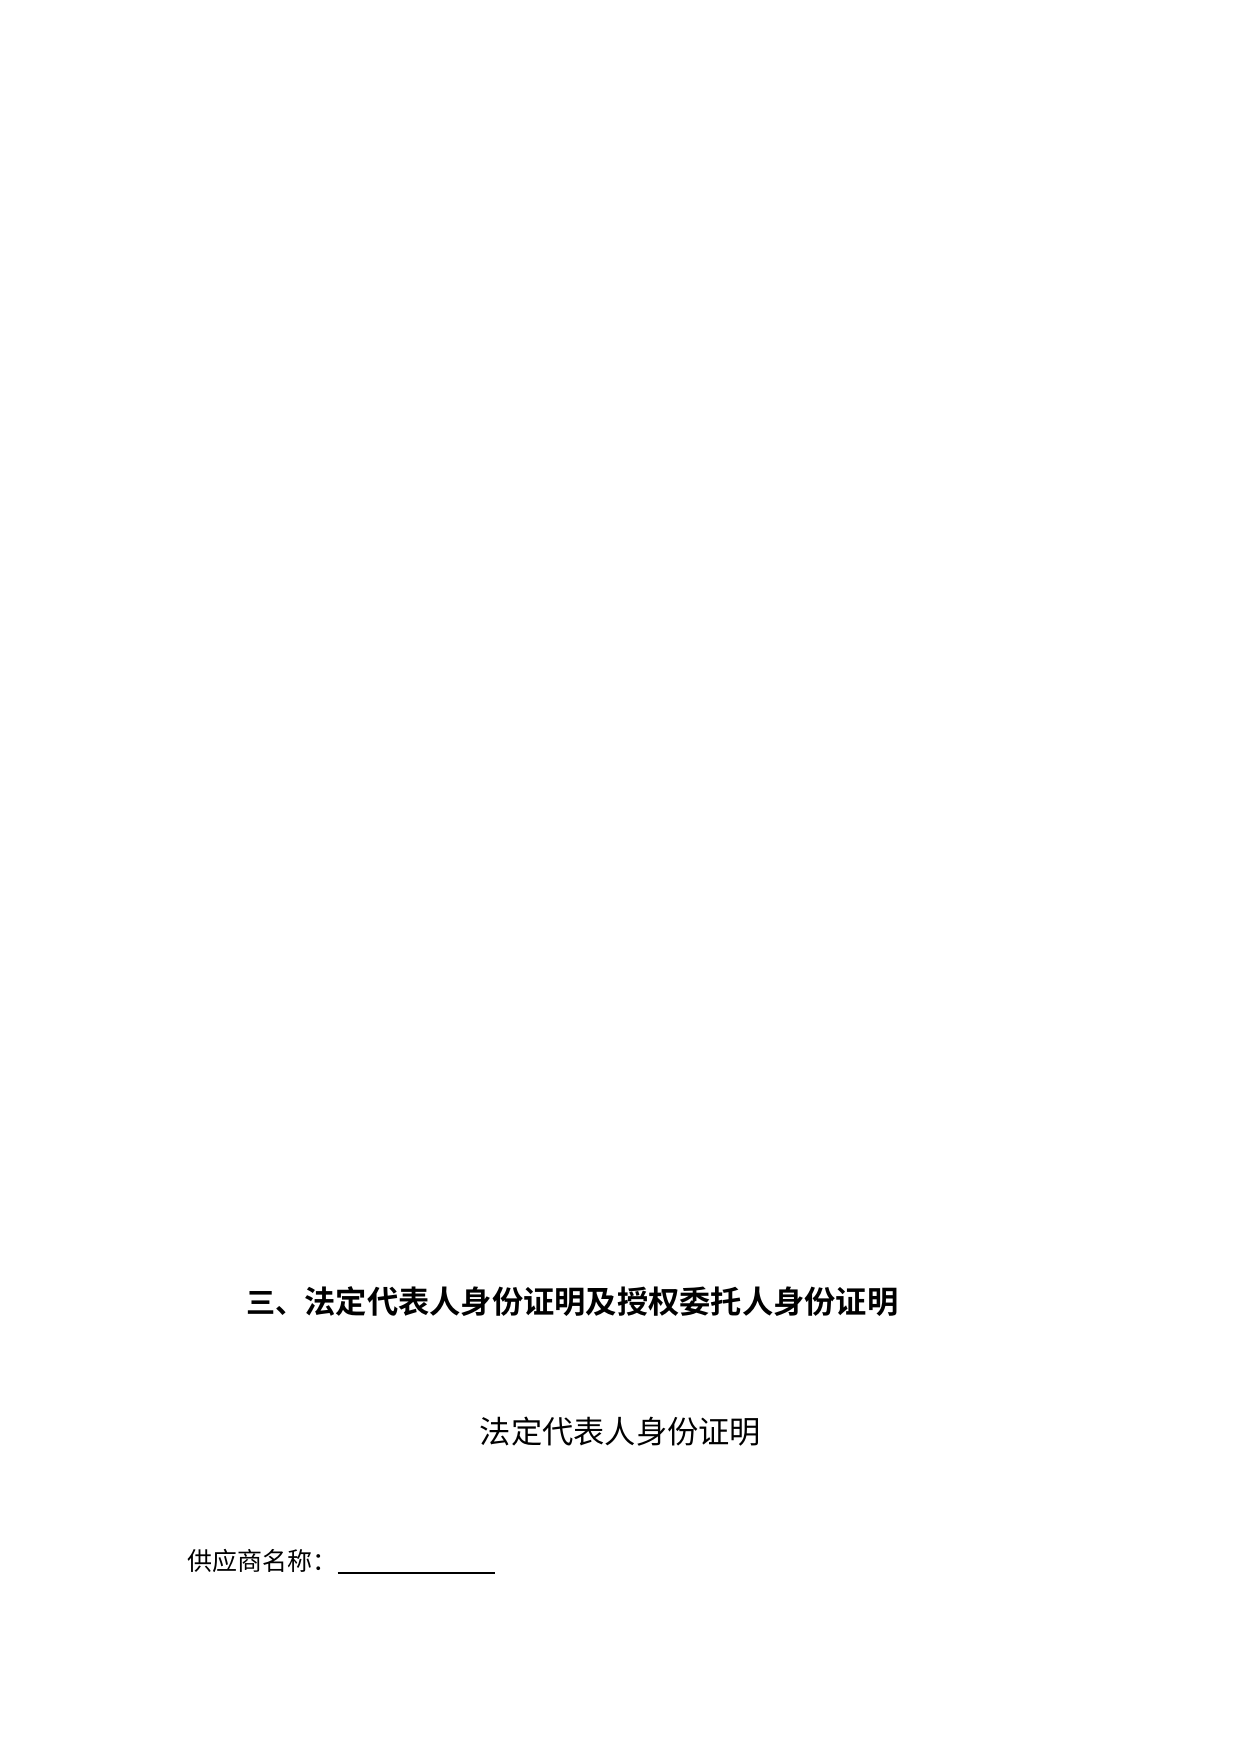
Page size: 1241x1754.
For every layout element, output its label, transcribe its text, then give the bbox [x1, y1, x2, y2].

text 法定代表人身份证明 [187, 1397, 1053, 1462]
text 供应商名称： [187, 1527, 1053, 1592]
list 三、法定代表人身份证明及授权委托人身份证明 [187, 1267, 1053, 1332]
